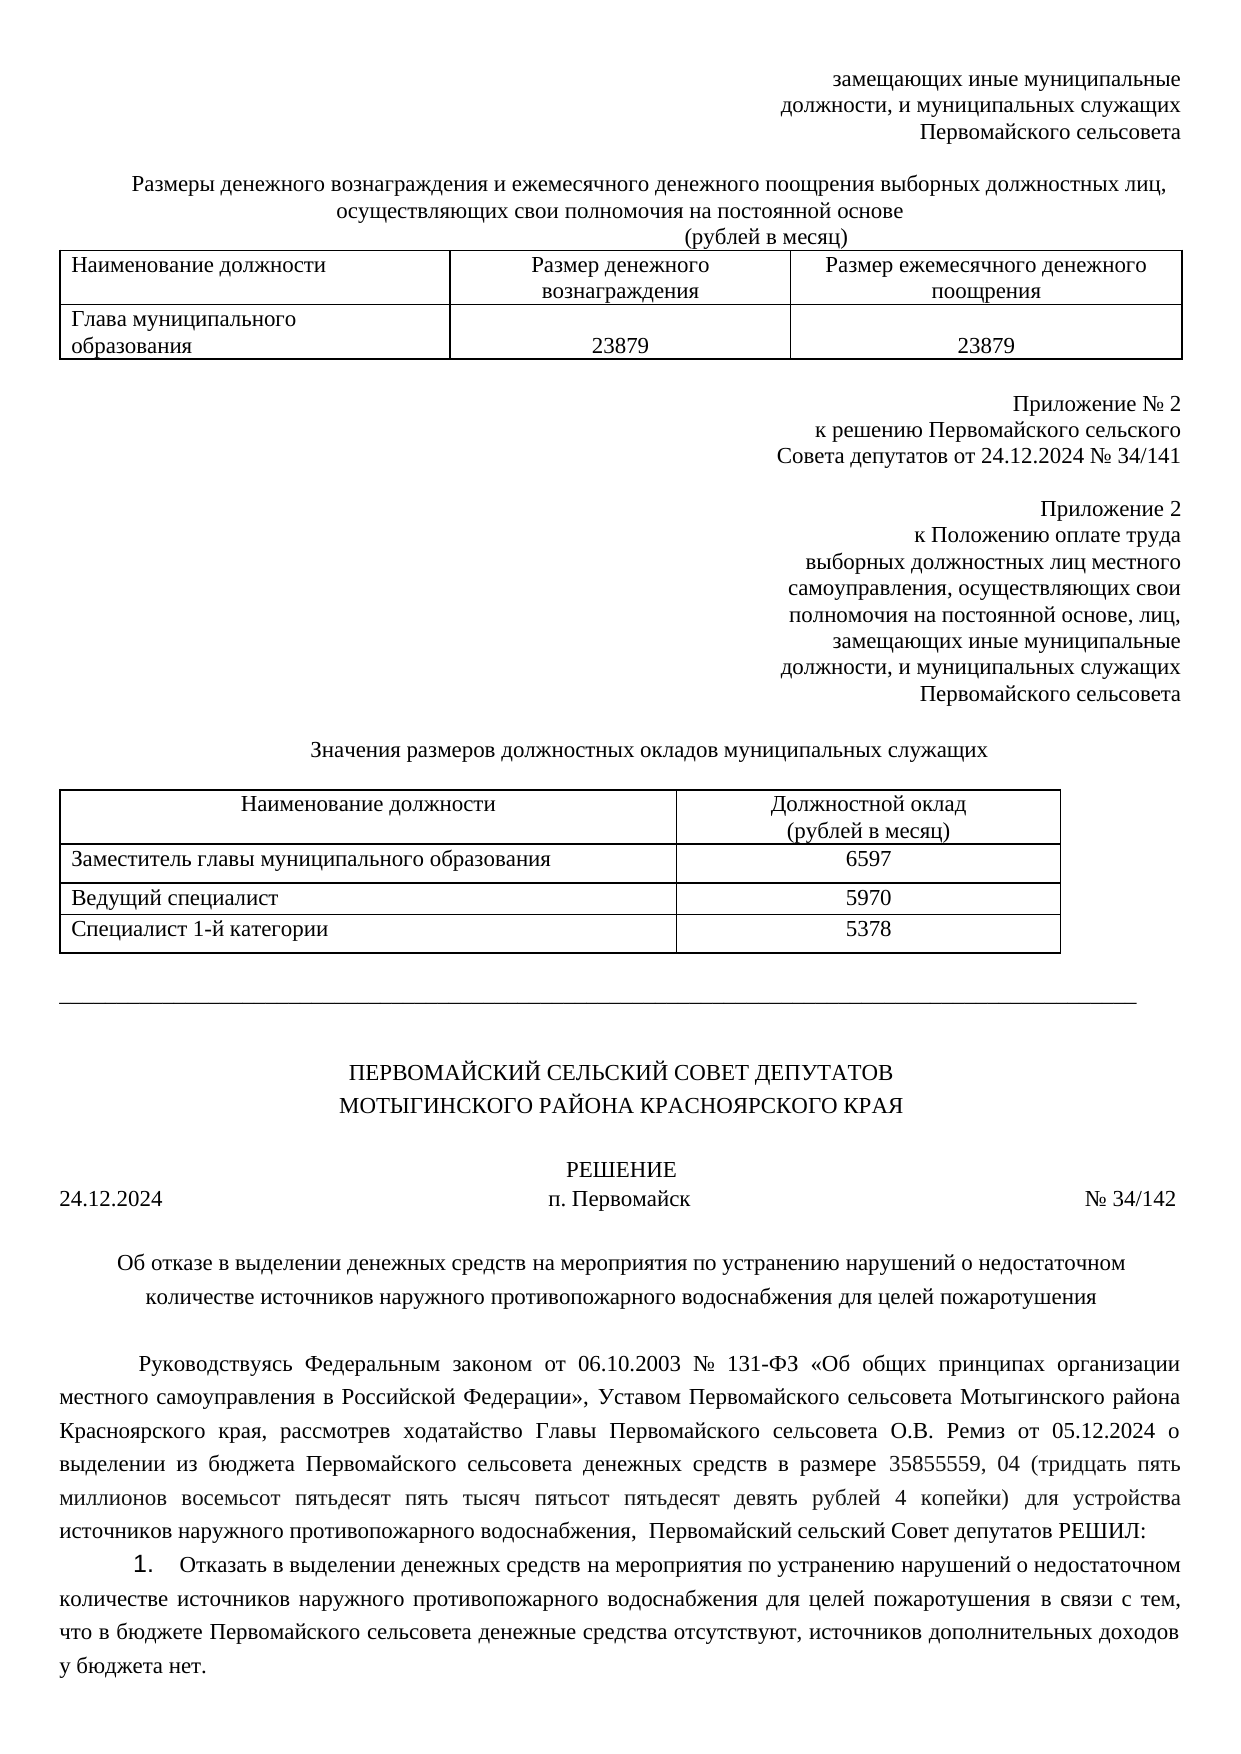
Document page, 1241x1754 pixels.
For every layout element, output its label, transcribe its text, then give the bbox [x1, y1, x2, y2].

text ______________________________________________________________________________________________ [59, 980, 1181, 1006]
table_header Размер денежного вознаграждения [451, 251, 790, 304]
text замещающих иные муниципальные [59, 627, 1181, 653]
text самоуправления, осуществляющих свои [59, 574, 1181, 601]
text замещающих иные муниципальные [59, 65, 1181, 91]
text к решению Первомайского сельского [59, 416, 1181, 442]
table_header Должностной оклад (рублей в месяц) [677, 791, 1060, 843]
text Руководствуясь Федеральным законом от 06.10.2003 № 131-ФЗ «Об общих принципах организации местного самоуправления в Российской Федерации», Уставом Первомайского сельсовета Мотыгинского района Красноярского края, рассмотрев ходатайство Главы Первомайского сельсовета О.В. Ремиз от 05.12.2024 о выделении из бюджета Первомайского сельсовета денежных средств в размере 35855559, 04 (тридцать пять миллионов восемьсот пятьдесят пять тысяч пятьсот пятьдесят девять рублей 4 копейки) для устройства источников наружного противопожарного водоснабжения, Первомайский сельский Совет депутатов РЕШИЛ: [59, 1344, 1181, 1546]
text РЕШЕНИЕ [61, 1154, 1181, 1183]
table_cell 23879 [451, 305, 790, 358]
table_header Наименование должности [61, 791, 676, 843]
table_header Размер ежемесячного денежного поощрения [791, 251, 1181, 304]
text Первомайского сельсовета [59, 118, 1181, 144]
text ПЕРВОМАЙСКИЙ СЕЛЬСКИЙ СОВЕТ ДЕПУТАТОВ МОТЫГИНСКОГО РАЙОНА КРАСНОЯРСКОГО КРАЯ [61, 1053, 1181, 1120]
text выборных должностных лиц местного [59, 548, 1181, 574]
table_cell 23879 [791, 305, 1181, 358]
text должности, и муниципальных служащих [59, 653, 1181, 680]
text Об отказе в выделении денежных средств на мероприятия по устранению нарушений о недостаточном количестве источников наружного противопожарного водоснабжения для целей пожаротушения [61, 1244, 1181, 1311]
text Значения размеров должностных окладов муниципальных служащих [59, 736, 1181, 763]
text Приложение № 2 [59, 390, 1181, 416]
text Первомайского сельсовета [59, 680, 1181, 706]
table_cell Заместитель главы муниципального образования [61, 845, 676, 882]
list Отказать в выделении денежных средств на мероприятия по устранению нарушений о недостаточном количестве источников наружного противопожарного водоснабжения для целей пожаротушения в связи с тем, что в бюджете Первомайского сельсовета денежные средства отсутствуют, источников дополнительных доходов у бюджета нет. [59, 1546, 1181, 1680]
text Совета депутатов от 24.12.2024 № 34/141 [59, 442, 1181, 469]
table_cell Глава муниципального образования [61, 305, 449, 358]
table_cell Специалист 1-й категории [61, 915, 676, 952]
table_cell 5378 [677, 915, 1060, 952]
table_cell 5970 [677, 884, 1060, 914]
text полномочия на постоянной основе, лиц, [59, 601, 1181, 627]
text должности, и муниципальных служащих [59, 91, 1181, 118]
table_cell Ведущий специалист [61, 884, 676, 914]
text 24.12.2024 п. Первомайск № 34/142 [59, 1183, 1181, 1212]
table_cell 6597 [677, 845, 1060, 882]
table_header Наименование должности [61, 251, 449, 304]
text к Положению оплате труда [59, 522, 1181, 548]
text Приложение 2 [59, 495, 1181, 522]
text Размеры денежного вознаграждения и ежемесячного денежного поощрения выборных должностных лиц, осуществляющих свои полномочия на постоянной основе [59, 170, 1181, 223]
text (рублей в месяц) [59, 223, 1181, 249]
